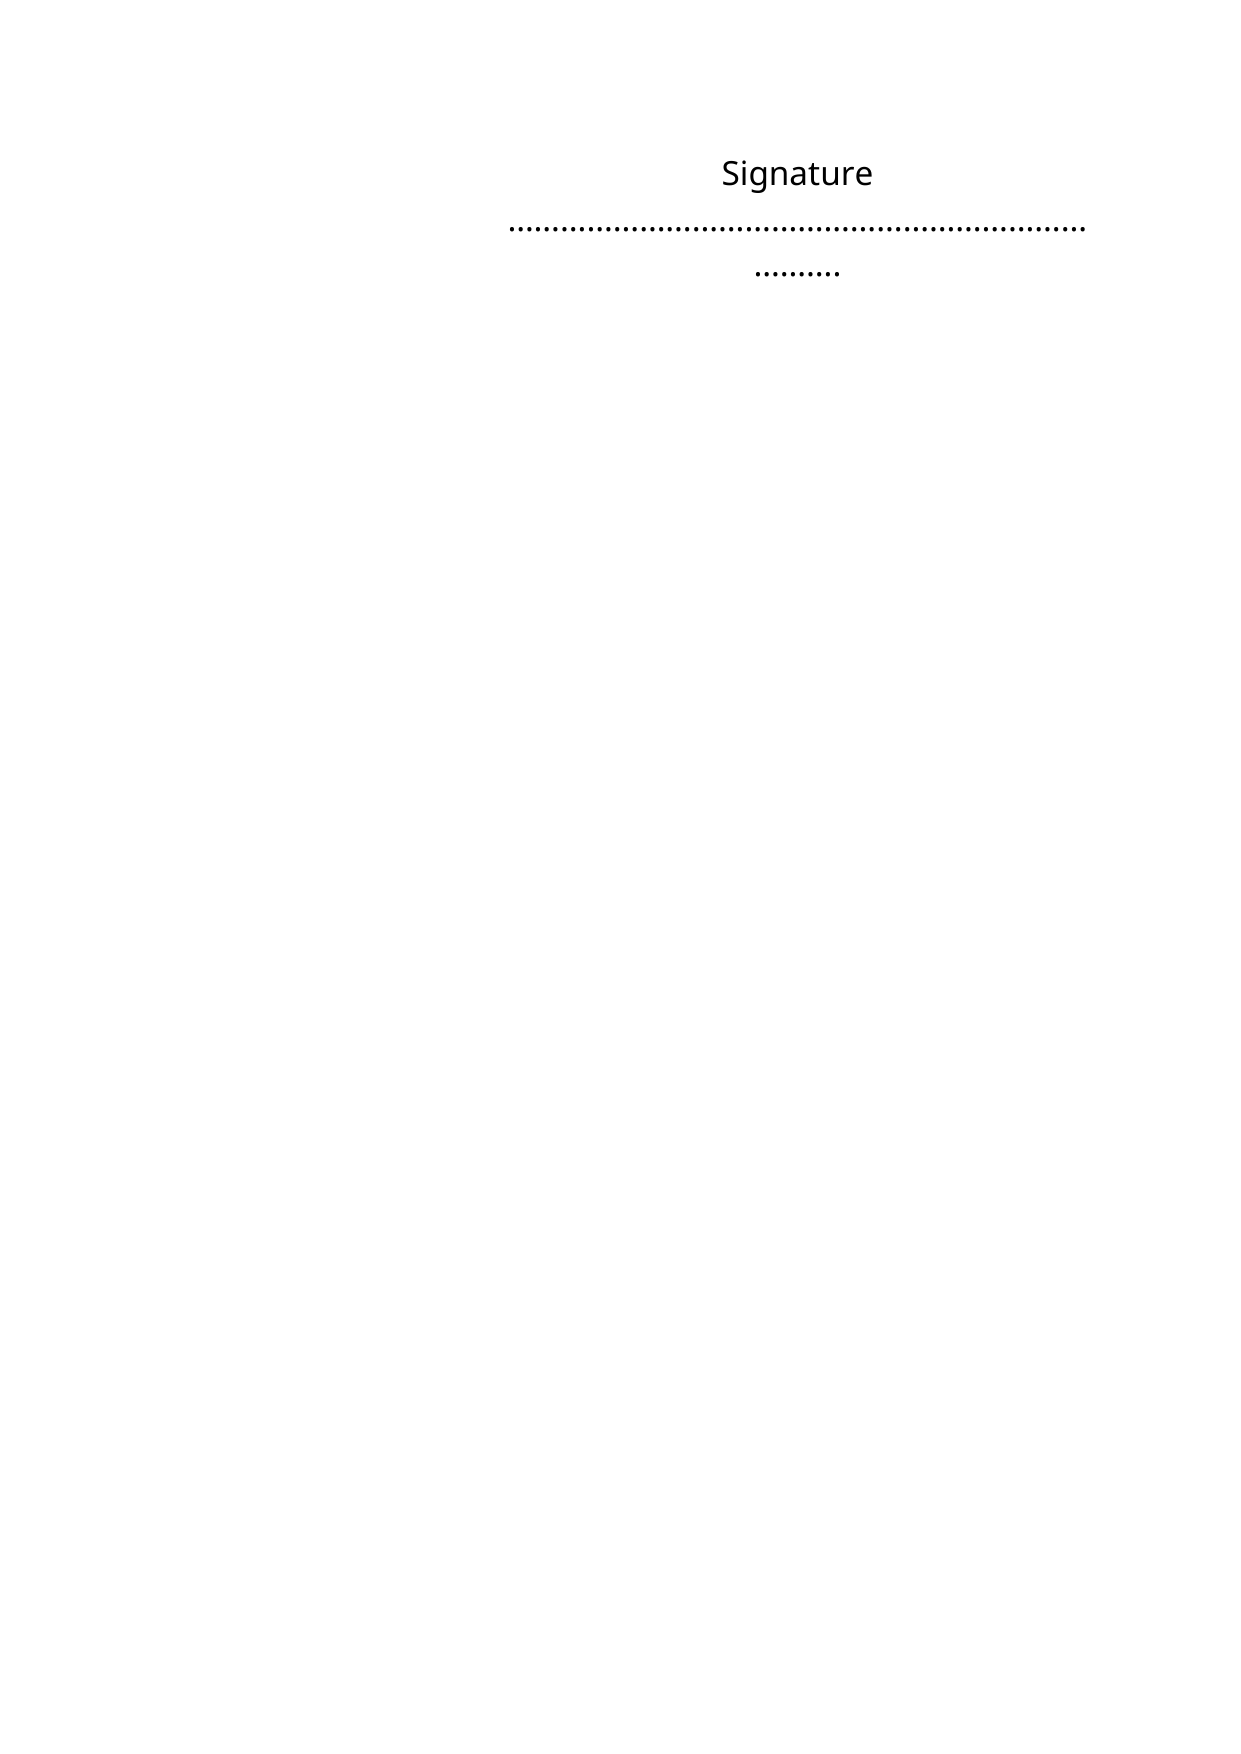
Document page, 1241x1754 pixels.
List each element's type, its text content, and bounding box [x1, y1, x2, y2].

list Signature …………………………………………………………………. [504, 150, 1090, 286]
